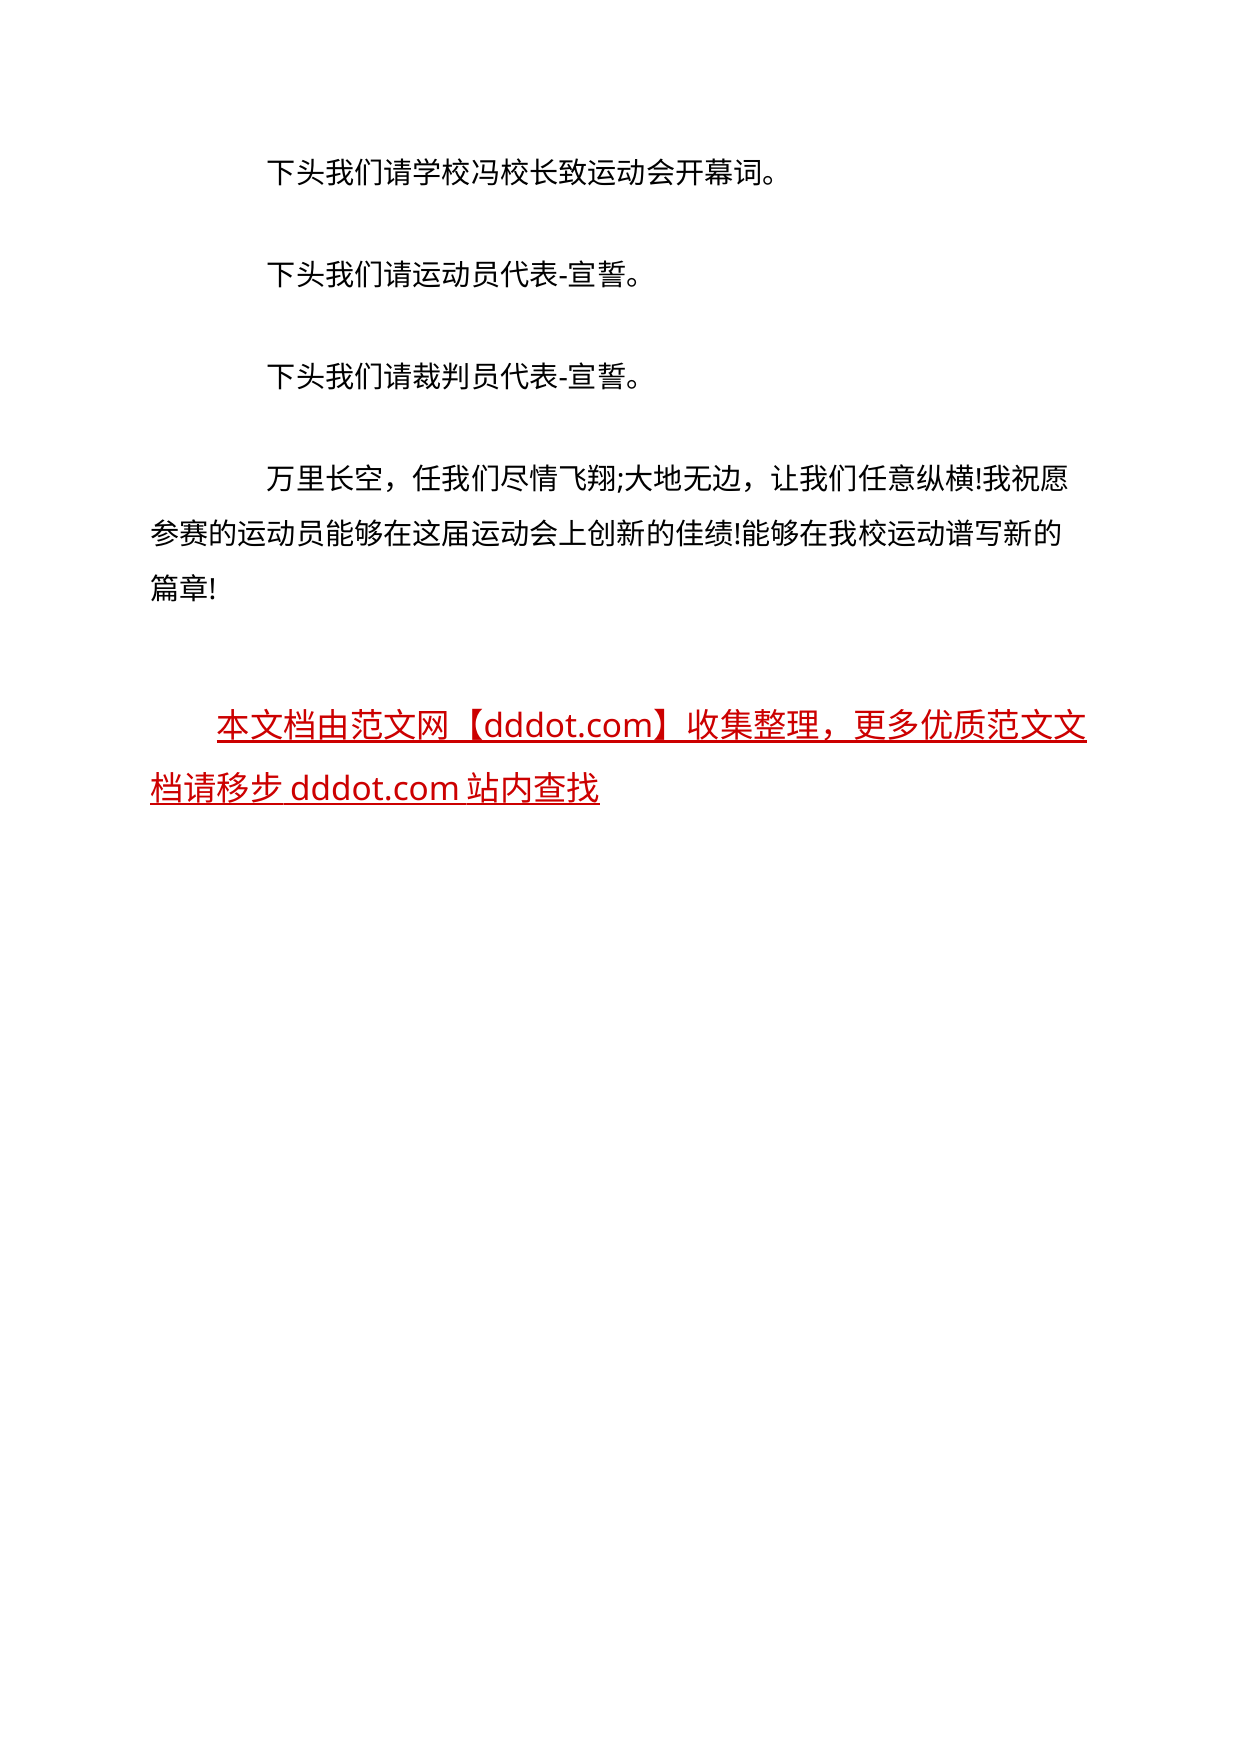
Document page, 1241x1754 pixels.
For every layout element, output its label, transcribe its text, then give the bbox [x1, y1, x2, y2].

text 下头我们请裁判员代表-宣誓。 [150, 354, 1090, 396]
text 下头我们请运动员代表-宣誓。 [150, 252, 1090, 294]
text 万里长空，任我们尽情飞翔;大地无边，让我们任意纵横!我祝愿参赛的运动员能够在这届运动会上创新的佳绩!能够在我校运动谱写新的篇章! [150, 456, 1090, 608]
text 下头我们请学校冯校长致运动会开幕词。 [150, 150, 1090, 192]
text 本文档由范文网【dddot.com】收集整理，更多优质范文文档请移步dddot.com站内查找 [150, 699, 1090, 810]
